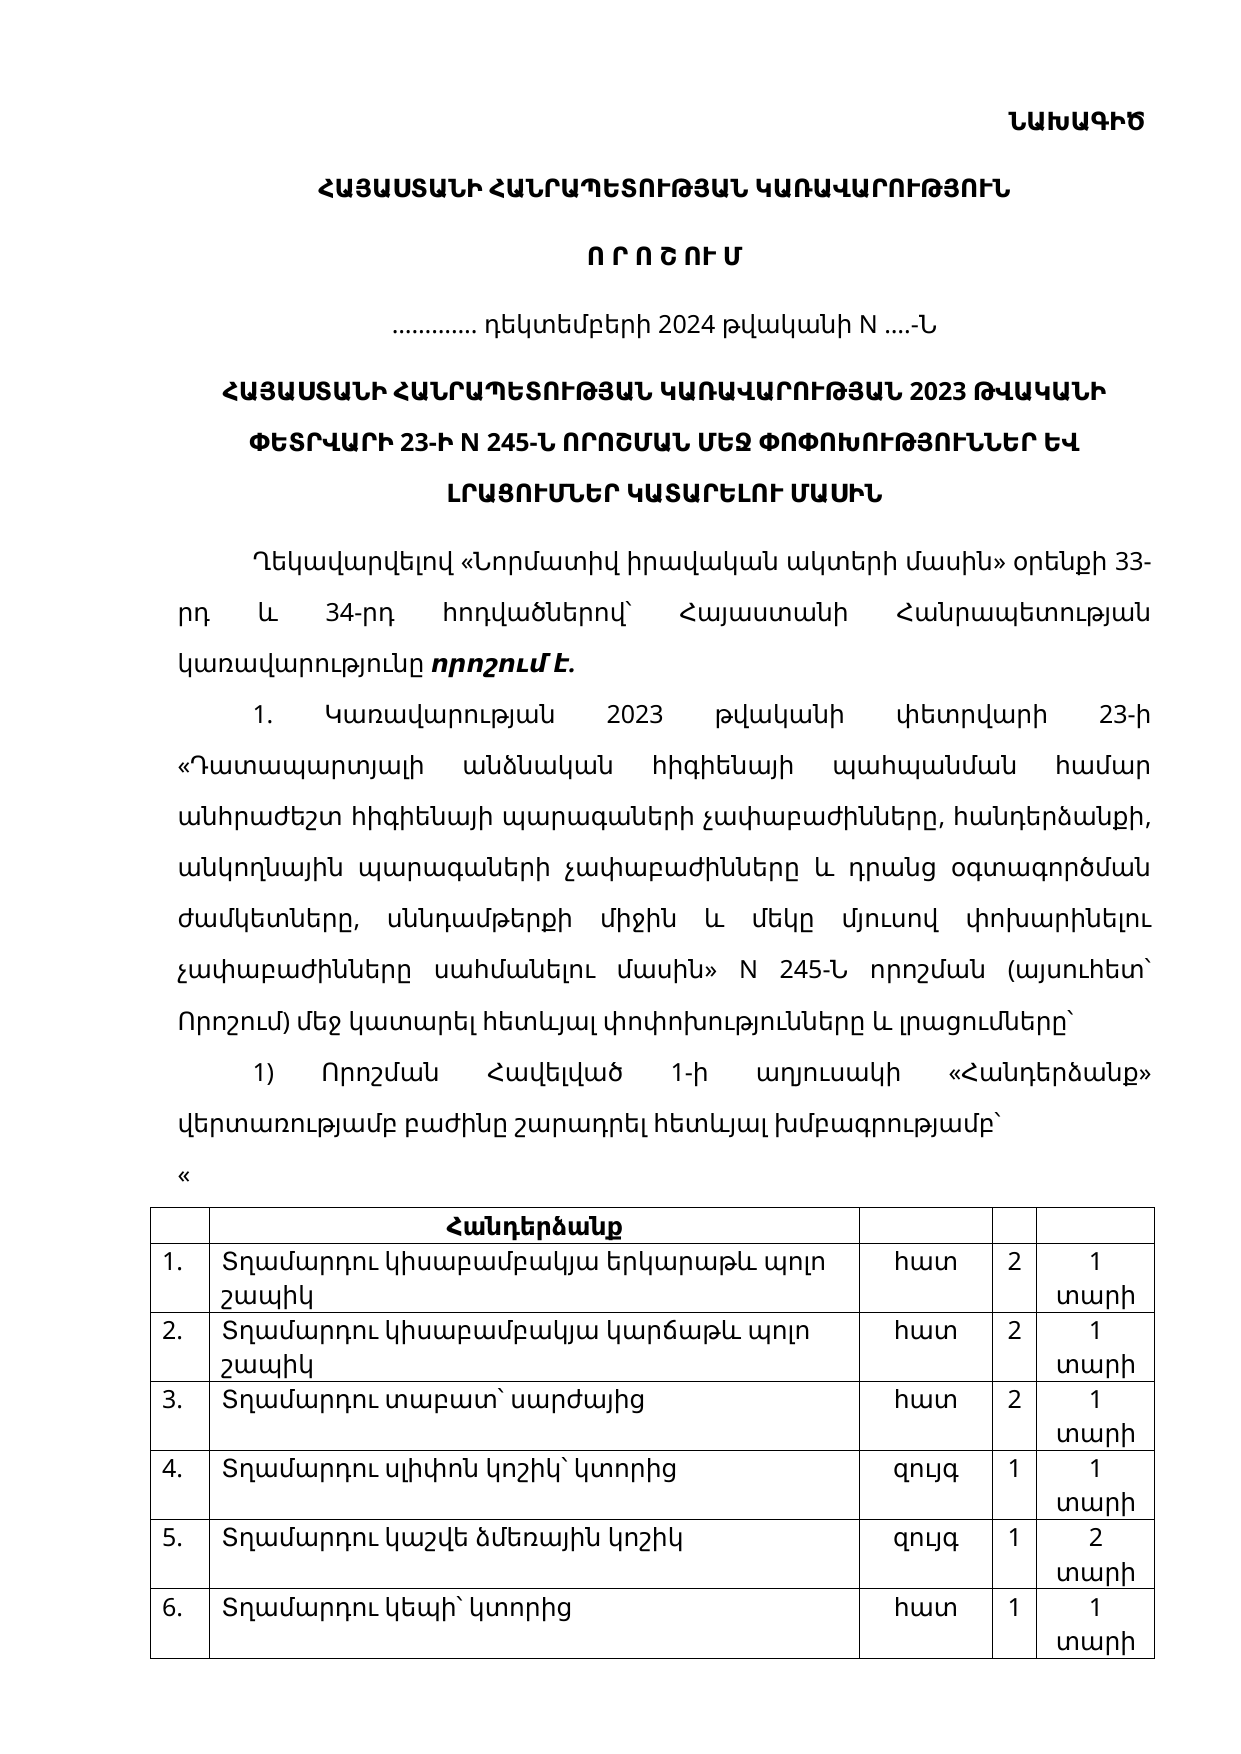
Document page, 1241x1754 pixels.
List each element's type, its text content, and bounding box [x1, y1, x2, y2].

table_cell Տղամարդու սլիփոն կոշիկ՝ կտորից [210, 1451, 859, 1519]
table_cell Տղամարդու կաշվե ձմեռային կոշիկ [210, 1520, 859, 1588]
text …………. դեկտեմբերի 2024 թվականի N ….-Ն [177, 306, 1152, 340]
text ՀԱՅԱՍՏԱՆԻ ՀԱՆՐԱՊԵՏՈՒԹՅԱՆ ԿԱՌԱՎԱՐՈՒԹՅԱՆ 2023 ԹՎԱԿԱՆԻ ՓԵՏՐՎԱՐԻ 23-Ի N 245-Ն ՈՐՈՇՄԱՆ ՄԵՋ ՓՈՓՈԽՈՒԹՅՈՒՆՆԵՐ ԵՎ ԼՐԱՑՈՒՄՆԵՐ ԿԱՏԱՐԵԼՈՒ ՄԱՍԻՆ [177, 374, 1152, 510]
text ՀԱՅԱՍՏԱՆԻ ՀԱՆՐԱՊԵՏՈՒԹՅԱՆ ԿԱՌԱՎԱՐՈՒԹՅՈՒՆ [177, 171, 1152, 205]
table_header [1037, 1208, 1154, 1242]
table_header Հանդերձանք [210, 1208, 859, 1242]
table_cell Տղամարդու կիսաբամբակյա երկարաթև պոլո շապիկ [210, 1244, 859, 1312]
text ՆԱԽԱԳԻԾ [927, 103, 1152, 137]
table_cell 2 [993, 1313, 1036, 1381]
table_cell 2. [151, 1313, 209, 1381]
text 1. Կառավարության 2023 թվականի փետրվարի 23-ի «Դատապարտյալի անձնական հիգիենայի պահպանման համար անհրաժեշտ հիգիենայի պարագաների չափաբաժինները, հանդերձանքի, անկողնային պարագաների չափաբաժինները և դրանց օգտագործման ժամկետները, սննդամթերքի միջին և մեկը մյուսով փոխարինելու չափաբաժինները սահմանելու մասին» N 245-Ն որոշման (այսուհետ՝ Որոշում) մեջ կատարել հետևյալ փոփոխությունները և լրացումները՝ [177, 697, 1152, 1037]
table_cell 2 տարի [1037, 1520, 1154, 1588]
table_cell 4. [151, 1451, 209, 1519]
table_cell Տղամարդու կեպի՝ կտորից [210, 1589, 859, 1657]
text 1) Որոշման Հավելված 1-ի աղյուսակի «Հանդերձանք» վերտառությամբ բաժինը շարադրել հետևյալ խմբագրությամբ՝ [177, 1054, 1152, 1139]
table_cell հատ [860, 1589, 992, 1657]
table_cell զույգ [860, 1451, 992, 1519]
table_cell 1 [993, 1451, 1036, 1519]
text Ղեկավարվելով «Նորմատիվ իրավական ակտերի մասին» օրենքի 33-րդ և 34-րդ հոդվածներով՝ Հայաստանի Հանրապետության կառավարությունը որոշում է. [177, 544, 1152, 680]
table_cell 1 [993, 1520, 1036, 1588]
table_cell 5. [151, 1520, 209, 1588]
table_cell 1 տարի [1037, 1244, 1154, 1312]
table_cell 1. [151, 1244, 209, 1312]
table_cell հատ [860, 1244, 992, 1312]
table_cell 1 տարի [1037, 1589, 1154, 1657]
table_cell 3. [151, 1382, 209, 1450]
table_cell հատ [860, 1313, 992, 1381]
table_cell 2 [993, 1382, 1036, 1450]
table_cell 2 [993, 1244, 1036, 1312]
table_cell 1 [993, 1589, 1036, 1657]
table_header [151, 1208, 209, 1242]
table_cell 6. [151, 1589, 209, 1657]
table_cell 1 տարի [1037, 1451, 1154, 1519]
table_cell Տղամարդու կիսաբամբակյա կարճաթև պոլո շապիկ [210, 1313, 859, 1381]
table_cell 1 տարի [1037, 1313, 1154, 1381]
text « [177, 1156, 1152, 1190]
table_header [860, 1208, 992, 1242]
table_header [993, 1208, 1036, 1242]
text Ո Ր Ո Շ ՈՒ Մ [177, 238, 1152, 273]
table_cell զույգ [860, 1520, 992, 1588]
table_cell Տղամարդու տաբատ՝ սարժայից [210, 1382, 859, 1450]
table_cell 1 տարի [1037, 1382, 1154, 1450]
table_cell հատ [860, 1382, 992, 1450]
